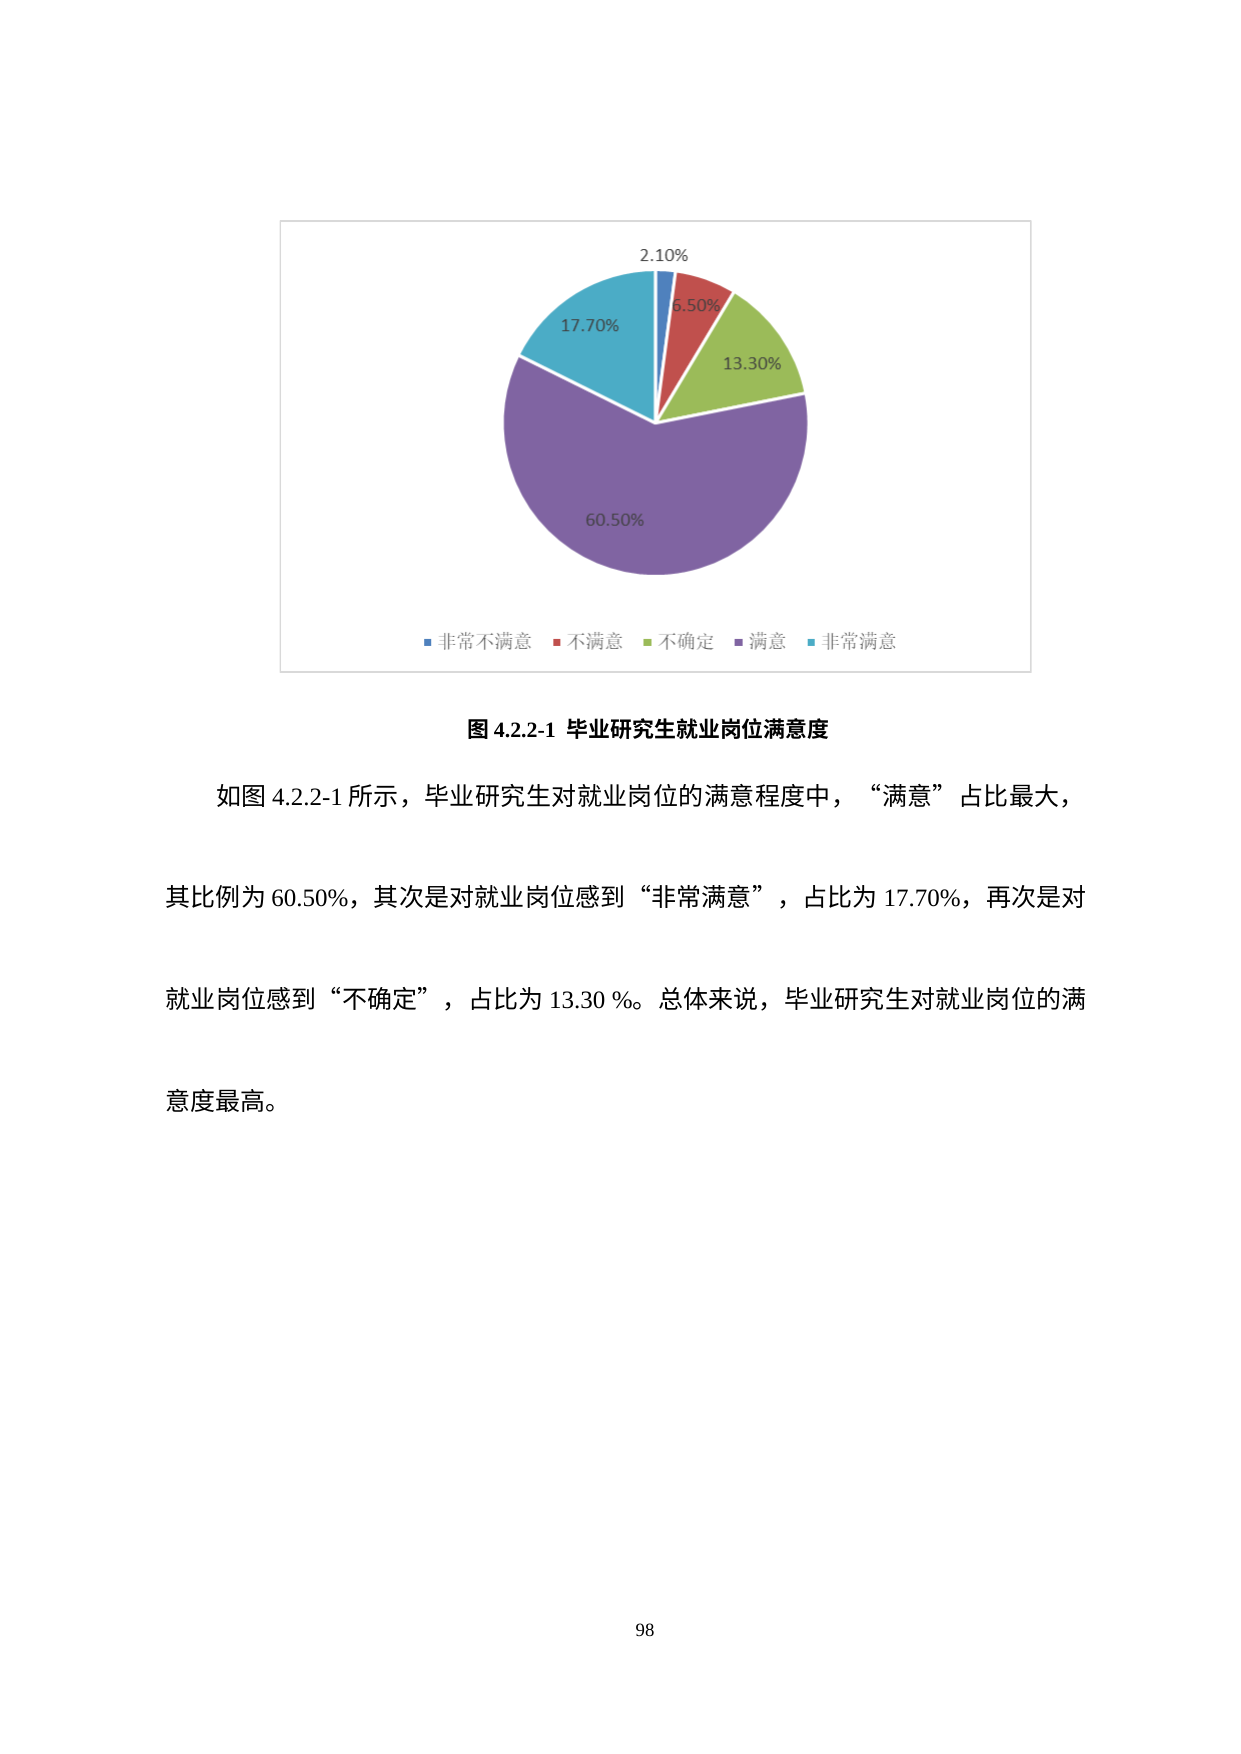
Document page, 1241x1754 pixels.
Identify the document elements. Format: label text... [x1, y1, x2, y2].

text 图4.2.2-1 毕业研究生就业岗位满意度 [165, 710, 1087, 744]
text 如图4.2.2-1所示，毕业研究生对就业岗位的满意程度中，“满意”占比最大，其比例为60.50%，其次是对就业岗位感到“非常满意”，占比为17.70%，再次是对就业岗位感到“不确定”，占比为13.30 %。总体来说，毕业研究生对就业岗位的满意度最高。 [165, 760, 1087, 1134]
picture [279, 220, 1032, 673]
